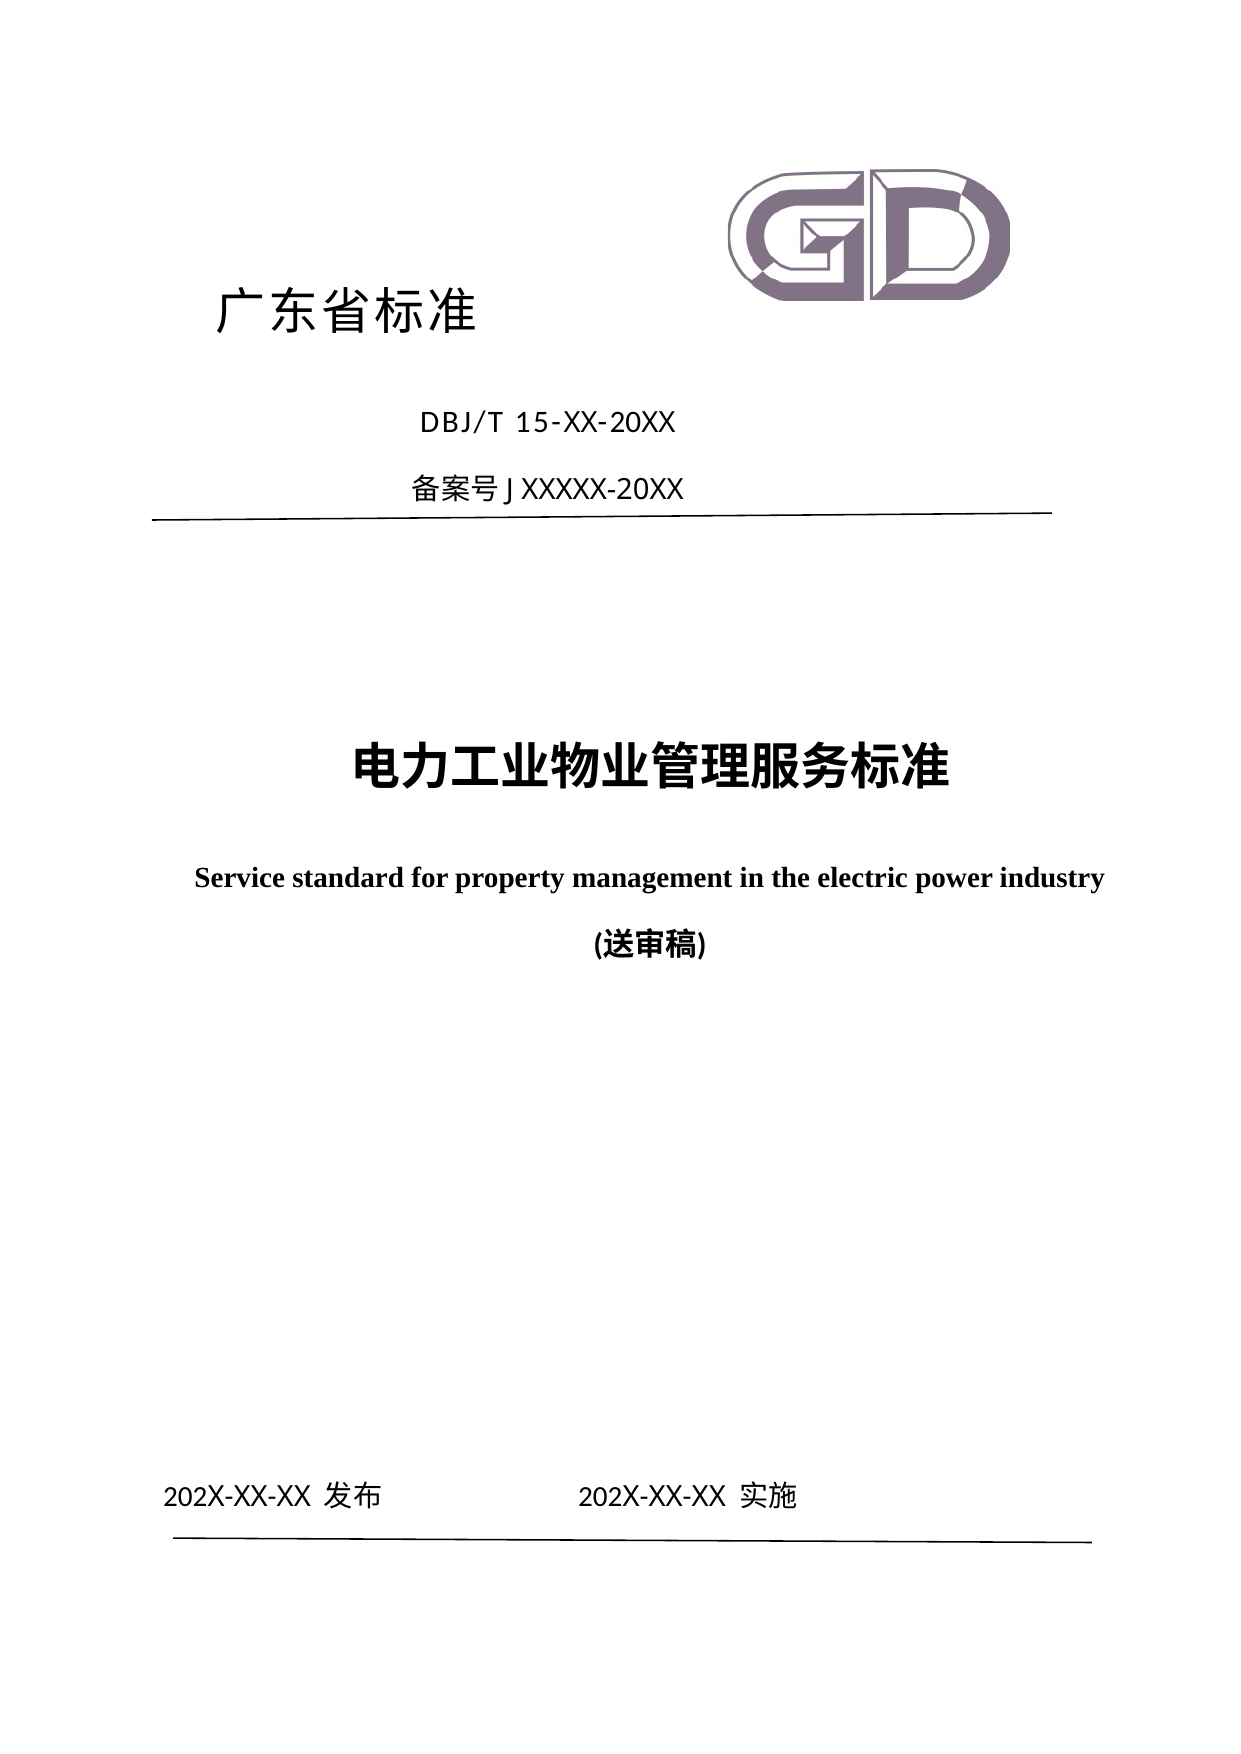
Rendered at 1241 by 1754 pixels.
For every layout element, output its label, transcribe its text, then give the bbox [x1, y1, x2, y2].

text (送审稿) [148, 909, 1152, 974]
picture [727, 169, 1010, 301]
text 广东省标准 [148, 259, 1152, 357]
text 备案号 J XXXXX-20XX [148, 454, 1152, 519]
text 202X-XX-XX 发布 202X-XX-XX 实施 [148, 1462, 1152, 1527]
text Service standard for property management in the electric power industry [148, 844, 1152, 909]
text DBJ/T 15-XX-20XX [148, 389, 1152, 454]
text 电力工业物业管理服务标准 [148, 714, 1152, 812]
